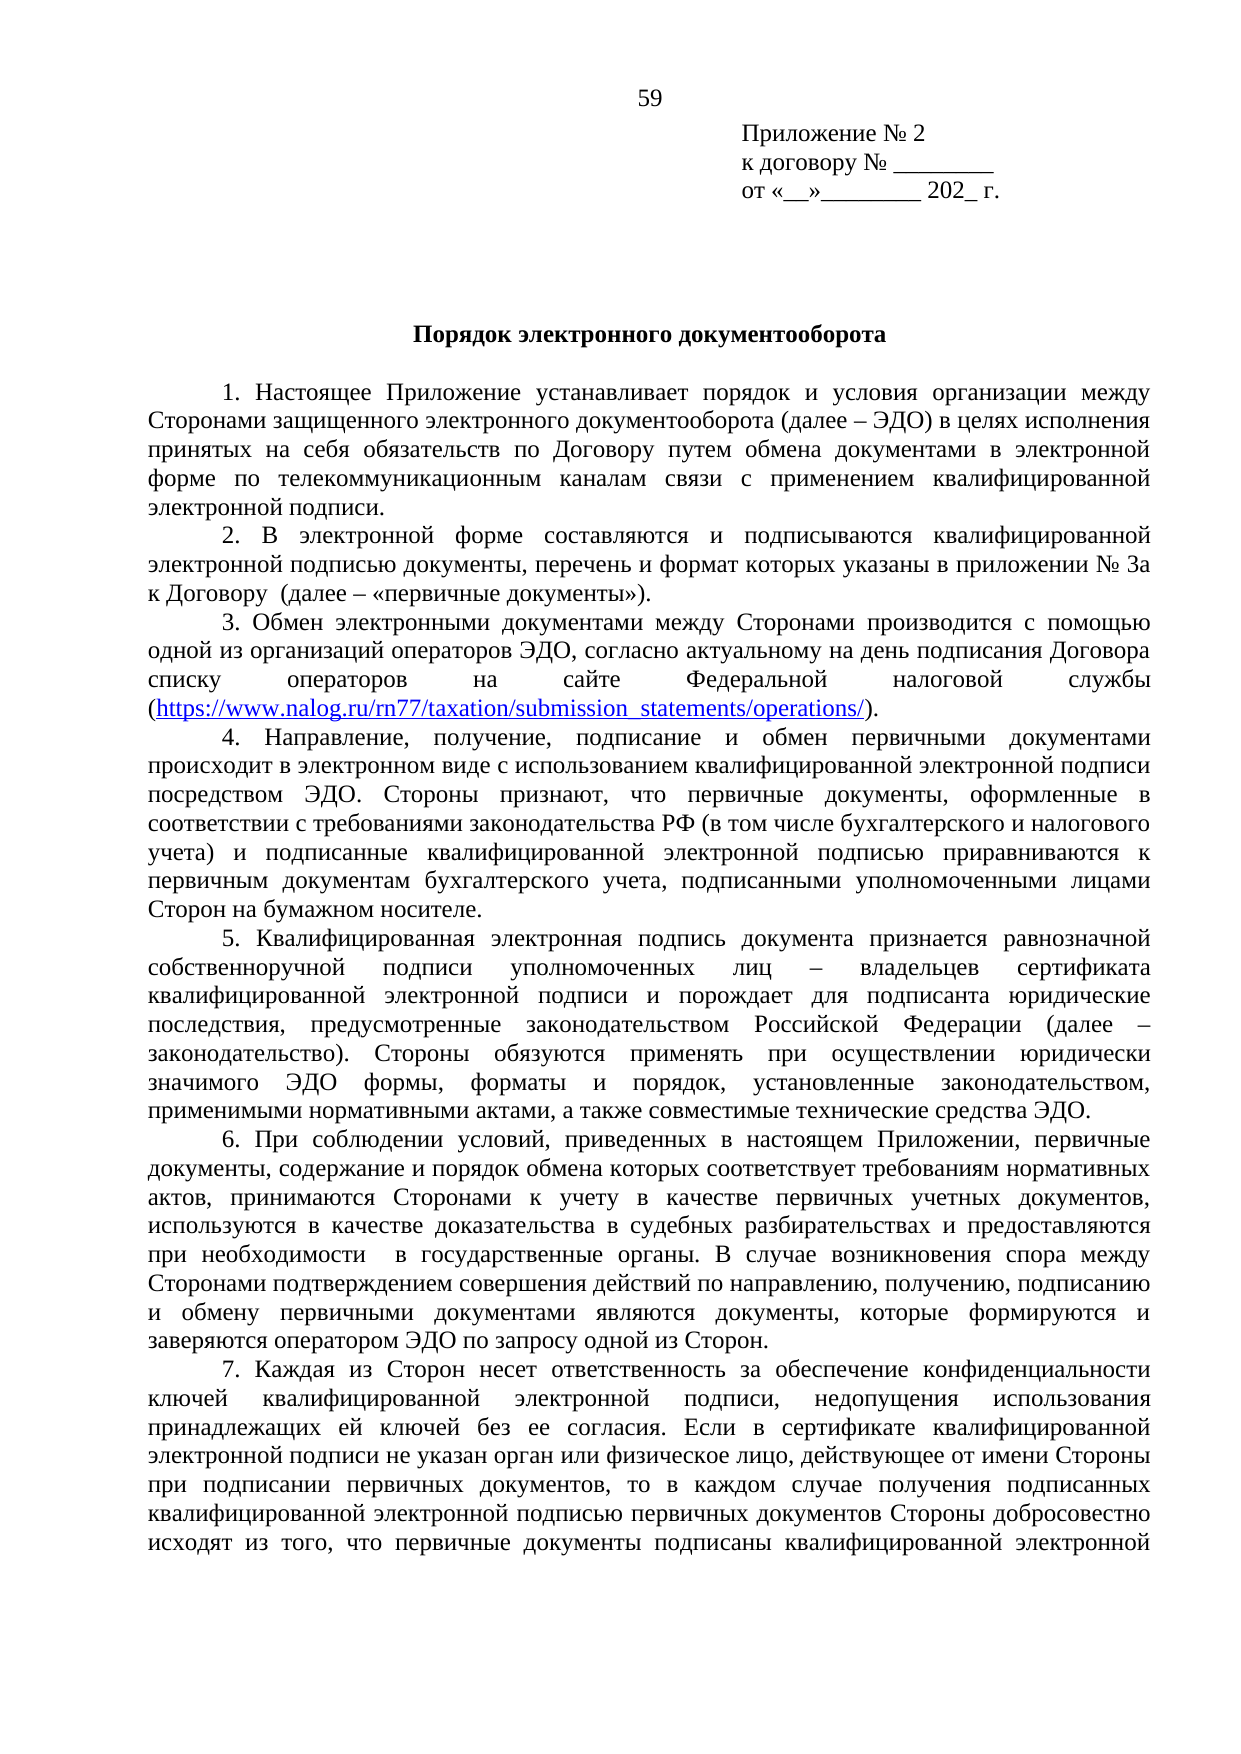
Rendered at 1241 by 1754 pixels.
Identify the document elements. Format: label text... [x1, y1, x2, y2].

text Приложение № 2 [148, 118, 1152, 147]
text Порядок электронного документооборота [148, 319, 1152, 348]
text 2. В электронной форме составляются и подписываются квалифицированной электронной подписью документы, перечень и формат которых указаны в приложении № 3а к Договору (далее – «первичные документы»). [148, 521, 1152, 607]
text 5. Квалифицированная электронная подпись документа признается равнозначной собственноручной подписи уполномоченных лиц – владельцев сертификата квалифицированной электронной подписи и порождает для подписанта юридические последствия, предусмотренные законодательством Российской Федерации (далее – законодательство). Стороны обязуются применять при осуществлении юридически значимого ЭДО формы, форматы и порядок, установленные законодательством, применимыми нормативными актами, а также совместимые технические средства ЭДО. [148, 923, 1152, 1124]
text 6. При соблюдении условий, приведенных в настоящем Приложении, первичные документы, содержание и порядок обмена которых соответствует требованиям нормативных актов, принимаются Сторонами к учету в качестве первичных учетных документов, используются в качестве доказательства в судебных разбирательствах и предоставляются при необходимости в государственные органы. В случае возникновения спора между Сторонами подтверждением совершения действий по направлению, получению, подписанию и обмену первичными документами являются документы, которые формируются и заверяются оператором ЭДО по запросу одной из Сторон. [148, 1124, 1152, 1354]
text от «__»________ 202_ г. [148, 176, 1152, 204]
text 1. Настоящее Приложение устанавливает порядок и условия организации между Сторонами защищенного электронного документооборота (далее – ЭДО) в целях исполнения принятых на себя обязательств по Договору путем обмена документами в электронной форме по телекоммуникационным каналам связи с применением квалифицированной электронной подписи. [148, 377, 1152, 521]
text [148, 1354, 1152, 1556]
text 4. Направление, получение, подписание и обмен первичными документами происходит в электронном виде с использованием квалифицированной электронной подписи посредством ЭДО. Стороны признают, что первичные документы, оформленные в соответствии с требованиями законодательства РФ (в том числе бухгалтерского и налогового учета) и подписанные квалифицированной электронной подписью приравниваются к первичным документам бухгалтерского учета, подписанными уполномоченными лицами Сторон на бумажном носителе. [148, 722, 1152, 923]
text 3. Обмен электронными документами между Сторонами производится с помощью одной из организаций операторов ЭДО, согласно актуальному на день подписания Договора списку операторов на сайте Федеральной налоговой службы (https://www.nalog.ru/rn77/taxation/submission_statements/operations/). [148, 607, 1152, 722]
text к договору № ________ [148, 147, 1152, 176]
